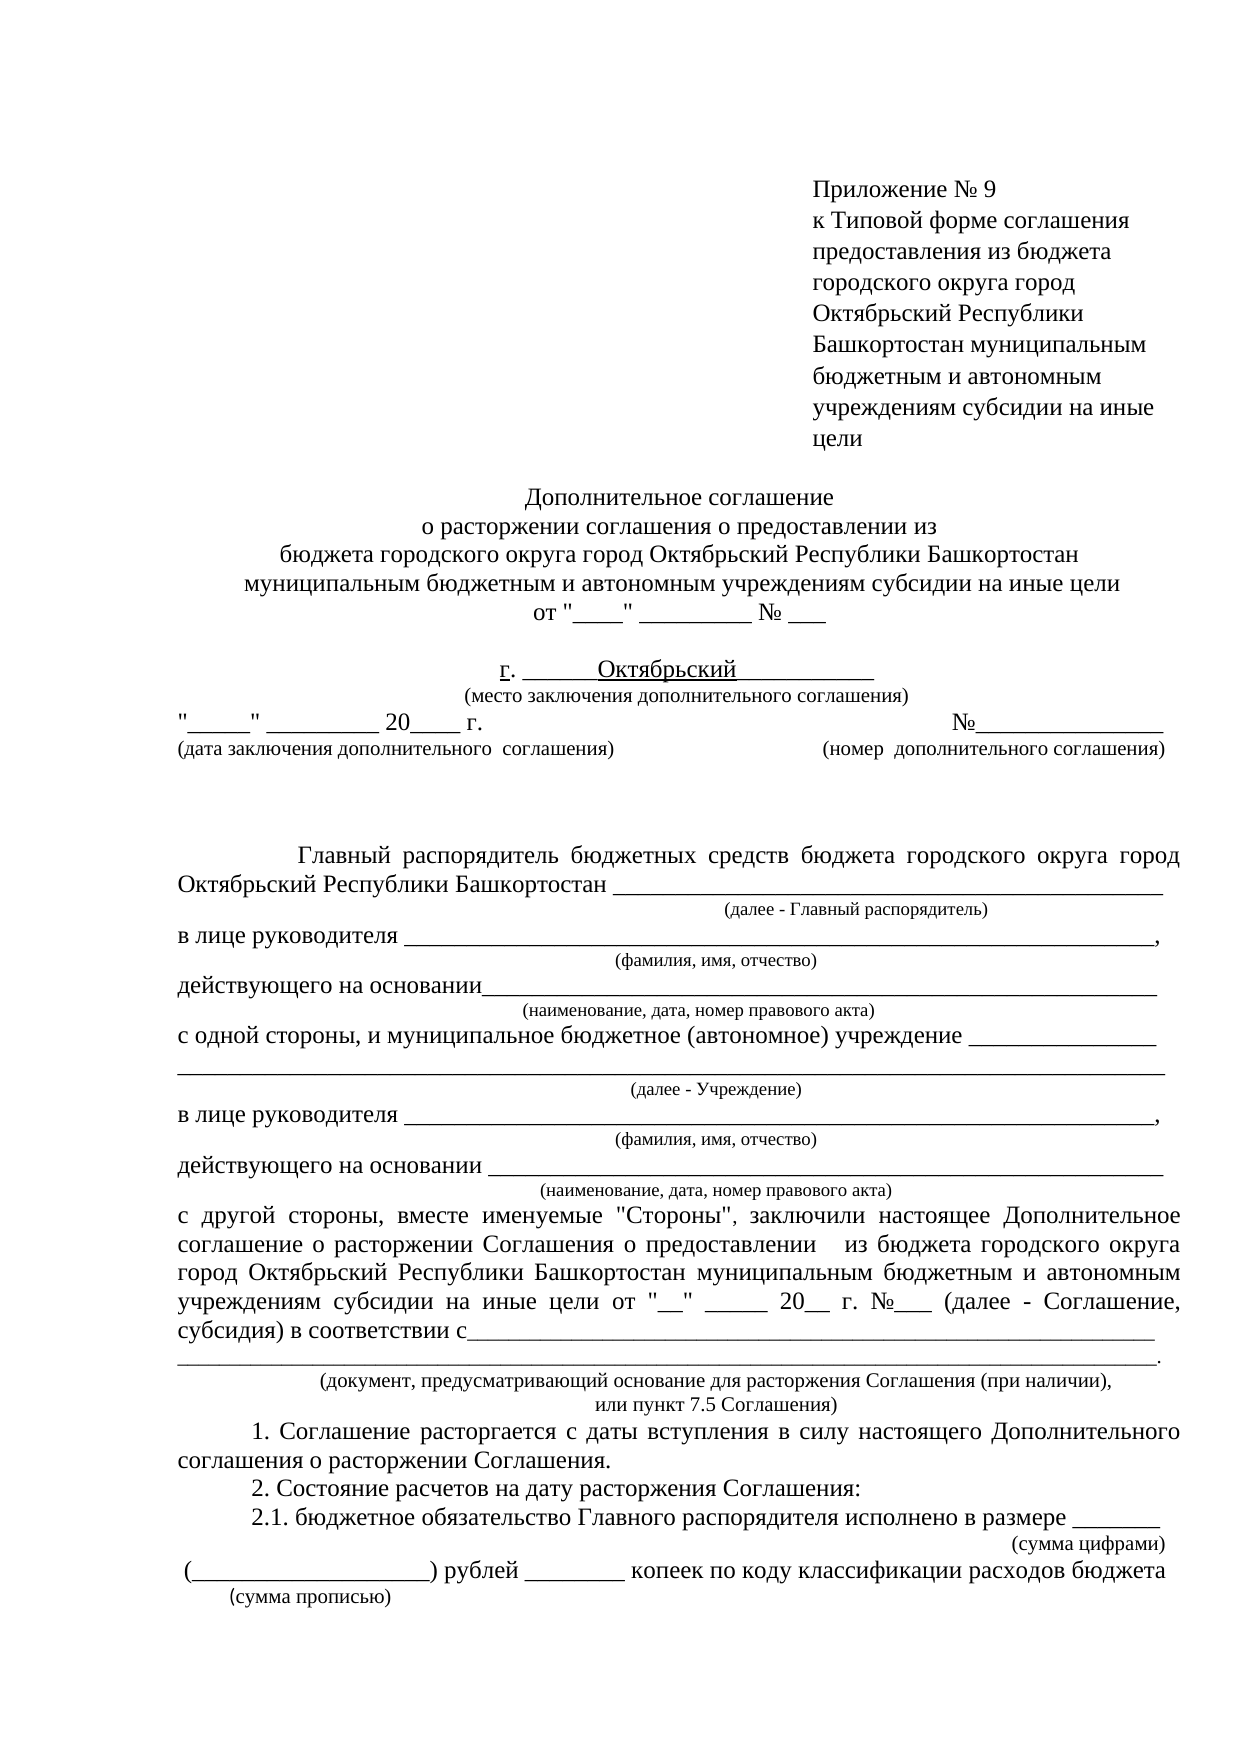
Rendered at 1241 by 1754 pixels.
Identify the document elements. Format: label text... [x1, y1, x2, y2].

text с одной стороны, и муниципальное бюджетное (автономное) учреждение _______________ [177, 1020, 1181, 1049]
text (___________________) рублей ________ копеек по коду классификации расходов бюджета [177, 1555, 1181, 1584]
text бюджета городского округа город Октябрьский Республики Башкортостан [118, 539, 1181, 568]
text 2. Состояние расчетов на дату расторжения Соглашения: [177, 1473, 1181, 1502]
text к Типовой форме соглашения предоставления из бюджета городского округа город [812, 205, 1181, 296]
text (дата заключения дополнительного соглашения) (номер дополнительного соглашения) [177, 736, 1181, 760]
text о расторжении соглашения о предоставлении из [118, 511, 1181, 539]
text (фамилия, имя, отчество) [177, 948, 1181, 970]
text (далее - Учреждение) [177, 1078, 1181, 1099]
text Приложение № 9 [812, 174, 1181, 203]
text действующего на основании______________________________________________________ [177, 970, 1181, 999]
text цели [812, 423, 1181, 452]
text муниципальным бюджетным и автономным учреждениям субсидии на иные цели [118, 568, 1181, 597]
text от "____" _________ № ___ [118, 597, 1181, 626]
text "_____" _________ 20____ г. №_______________ [177, 707, 1181, 736]
text бюджетным и автономным учреждениям субсидии на иные [812, 361, 1181, 421]
text Главный распорядитель бюджетных средств бюджета городского округа город Октябрьский Республики Башкортостан ____________________________________________ [177, 841, 1181, 898]
text (фамилия, имя, отчество) [177, 1128, 1181, 1150]
text (документ, предусматривающий основание для расторжения Соглашения (при наличии), [177, 1368, 1181, 1392]
text 2.1. бюджетное обязательство Главного распорядителя исполнено в размере _______ [177, 1502, 1181, 1531]
text или пункт 7.5 Соглашения) [177, 1392, 1181, 1416]
text в лице руководителя ____________________________________________________________, [177, 920, 1181, 948]
text (далее - Главный распорядитель) [177, 898, 1181, 920]
text _______________________________________________________________________________ [177, 1049, 1181, 1078]
text (место заключения дополнительного соглашения) [177, 683, 1196, 707]
text (наименование, дата, номер правового акта) [177, 1178, 1181, 1200]
text Октябрьский Республики Башкортостан муниципальным [812, 298, 1181, 358]
text 1. Соглашение расторгается с даты вступления в силу настоящего Дополнительного соглашения о расторжении Соглашения. [177, 1416, 1181, 1473]
text (сумма цифрами) [177, 1531, 1181, 1555]
text действующего на основании ______________________________________________________ [177, 1150, 1181, 1178]
text в лице руководителя ____________________________________________________________, [177, 1099, 1181, 1128]
text (наименование, дата, номер правового акта) [177, 999, 1181, 1020]
text с другой стороны, вместе именуемые "Стороны", заключили настоящее Дополнительное соглашение о расторжении Соглашения о предоставлении из бюджета городского округа город Октябрьский Республики Башкортостан муниципальным бюджетным и автономным учреждениям субсидии на иные цели от "__" _____ 20__ г. №___ (далее - Соглашение, субсидия) в соответствии с__________________________________________________________________ [177, 1200, 1181, 1344]
text ______________________________________________________________________________________________. [177, 1344, 1181, 1368]
text г. ______Октябрьский___________ [177, 654, 1196, 683]
text (сумма прописью) [177, 1584, 1181, 1609]
text Дополнительное соглашение [118, 482, 1181, 511]
